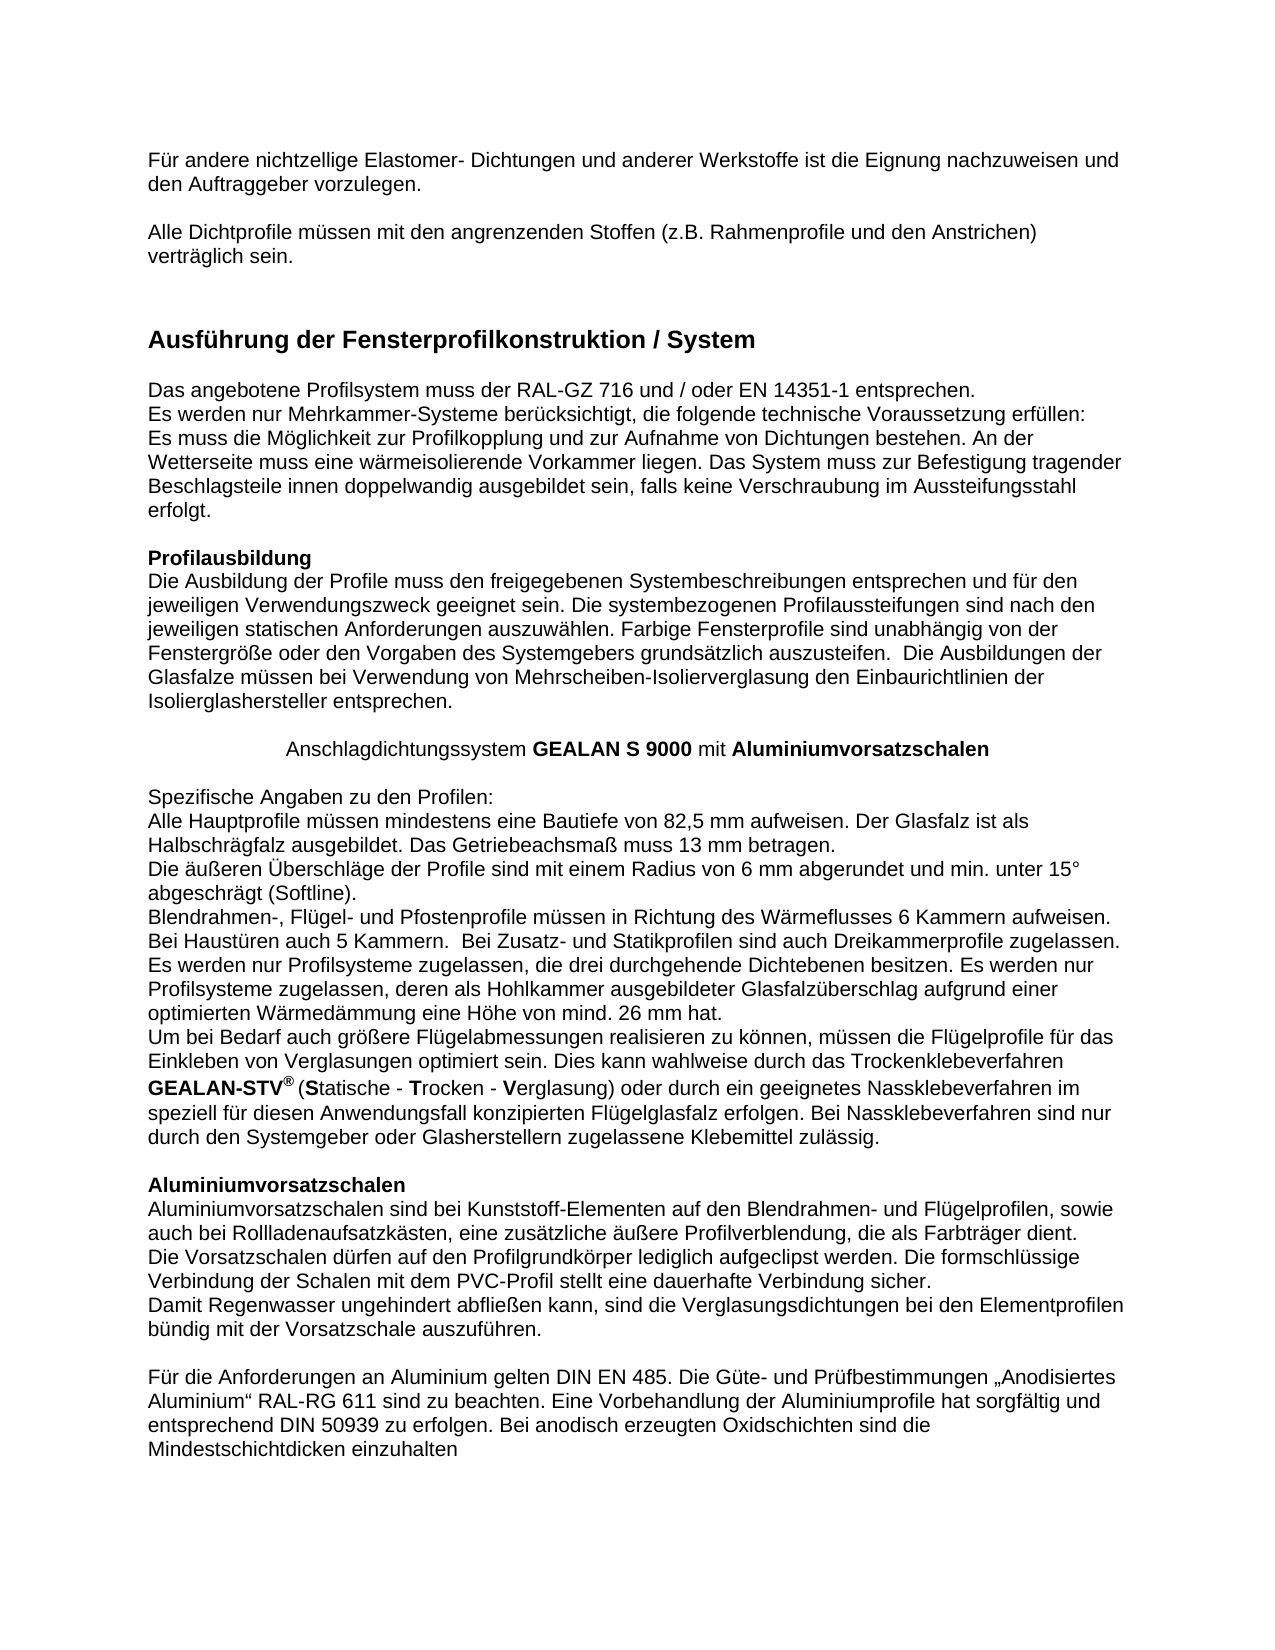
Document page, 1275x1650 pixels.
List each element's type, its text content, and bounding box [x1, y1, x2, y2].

text Für andere nichtzellige Elastomer- Dichtungen und anderer Werkstoffe ist die Eignung nachzuweisen und den Auftraggeber vorzulegen. [148, 148, 1127, 196]
text Ausführung der Fensterprofilkonstruktion / System [148, 325, 1127, 354]
text Blendrahmen-, Flügel- und Pfostenprofile müssen in Richtung des Wärmeflusses 6 Kammern aufweisen. Bei Haustüren auch 5 Kammern. Bei Zusatz- und Statikprofilen sind auch Dreikammerprofile zugelassen. Es werden nur Profilsysteme zugelassen, die drei durchgehende Dichtebenen besitzen. Es werden nur Profilsysteme zugelassen, deren als Hohlkammer ausgebildeter Glasfalzüberschlag aufgrund einer optimierten Wärmedämmung eine Höhe von mind. 26 mm hat. [148, 905, 1127, 1024]
text Profilausbildung [148, 545, 1127, 569]
text Das angebotene Profilsystem muss der RAL-GZ 716 und / oder EN 14351-1 entsprechen. [148, 378, 1127, 402]
text Für die Anforderungen an Aluminium gelten DIN EN 485. Die Güte- und Prüfbestimmungen „Anodisiertes Aluminium“ RAL-RG 611 sind zu beachten. Eine Vorbehandlung der Aluminiumprofile hat sorgfältig und entsprechend DIN 50939 zu erfolgen. Bei anodisch erzeugten Oxidschichten sind die Mindestschichtdicken einzuhalten [148, 1365, 1127, 1461]
text Die Ausbildung der Profile muss den freigegebenen Systembeschreibungen entsprechen und für den jeweiligen Verwendungszweck geeignet sein. Die systembezogenen Profilaussteifungen sind nach den jeweiligen statischen Anforderungen auszuwählen. Farbige Fensterprofile sind unabhängig von der Fenstergröße oder den Vorgaben des Systemgebers grundsätzlich auszusteifen. Die Ausbildungen der Glasfalze müssen bei Verwendung von Mehrscheiben-Isolierverglasung den Einbaurichtlinien der Isolierglashersteller entsprechen. [148, 569, 1127, 713]
text Es werden nur Mehrkammer-Systeme berücksichtigt, die folgende technische Voraussetzung erfüllen: [148, 402, 1127, 426]
text Alle Dichtprofile müssen mit den angrenzenden Stoffen (z.B. Rahmenprofile und den Anstrichen) verträglich sein. [148, 219, 1127, 267]
text Alle Hauptprofile müssen mindestens eine Bautiefe von 82,5 mm aufweisen. Der Glasfalz ist als Halbschrägfalz ausgebildet. Das Getriebeachsmaß muss 13 mm betragen. [148, 809, 1127, 857]
text Um bei Bedarf auch größere Flügelabmessungen realisieren zu können, müssen die Flügelprofile für das Einkleben von Verglasungen optimiert sein. Dies kann wahlweise durch das Trockenklebeverfahren GEALAN-STV® (Statische - Trocken - Verglasung) oder durch ein geeignetes Nassklebeverfahren im speziell für diesen Anwendungsfall konzipierten Flügelglasfalz erfolgen. Bei Nassklebeverfahren sind nur durch den Systemgeber oder Glasherstellern zugelassene Klebemittel zulässig. [148, 1024, 1127, 1149]
text Die Vorsatzschalen dürfen auf den Profilgrundkörper lediglich aufgeclipst werden. Die formschlüssige Verbindung der Schalen mit dem PVC-Profil stellt eine dauerhafte Verbindung sicher. [148, 1245, 1127, 1293]
text Es muss die Möglichkeit zur Profilkopplung und zur Aufnahme von Dichtungen bestehen. An der Wetterseite muss eine wärmeisolierende Vorkammer liegen. Das System muss zur Befestigung tragender Beschlagsteile innen doppelwandig ausgebildet sein, falls keine Verschraubung im Aussteifungsstahl erfolgt. [148, 426, 1127, 521]
text Damit Regenwasser ungehindert abfließen kann, sind die Verglasungsdichtungen bei den Elementprofilen bündig mit der Vorsatzschale auszuführen. [148, 1293, 1127, 1341]
text Aluminiumvorsatzschalen [148, 1173, 1127, 1197]
text Aluminiumvorsatzschalen sind bei Kunststoff-Elementen auf den Blendrahmen- und Flügelprofilen, sowie auch bei Rollladenaufsatzkästen, eine zusätzliche äußere Profilverblendung, die als Farbträger dient. [148, 1197, 1127, 1245]
text Anschlagdichtungssystem GEALAN S 9000 mit Aluminiumvorsatzschalen [148, 737, 1127, 761]
text Die äußeren Überschläge der Profile sind mit einem Radius von 6 mm abgerundet und min. unter 15° [148, 857, 1127, 881]
text abgeschrägt (Softline). [148, 881, 1127, 905]
text Spezifische Angaben zu den Profilen: [148, 785, 1127, 809]
